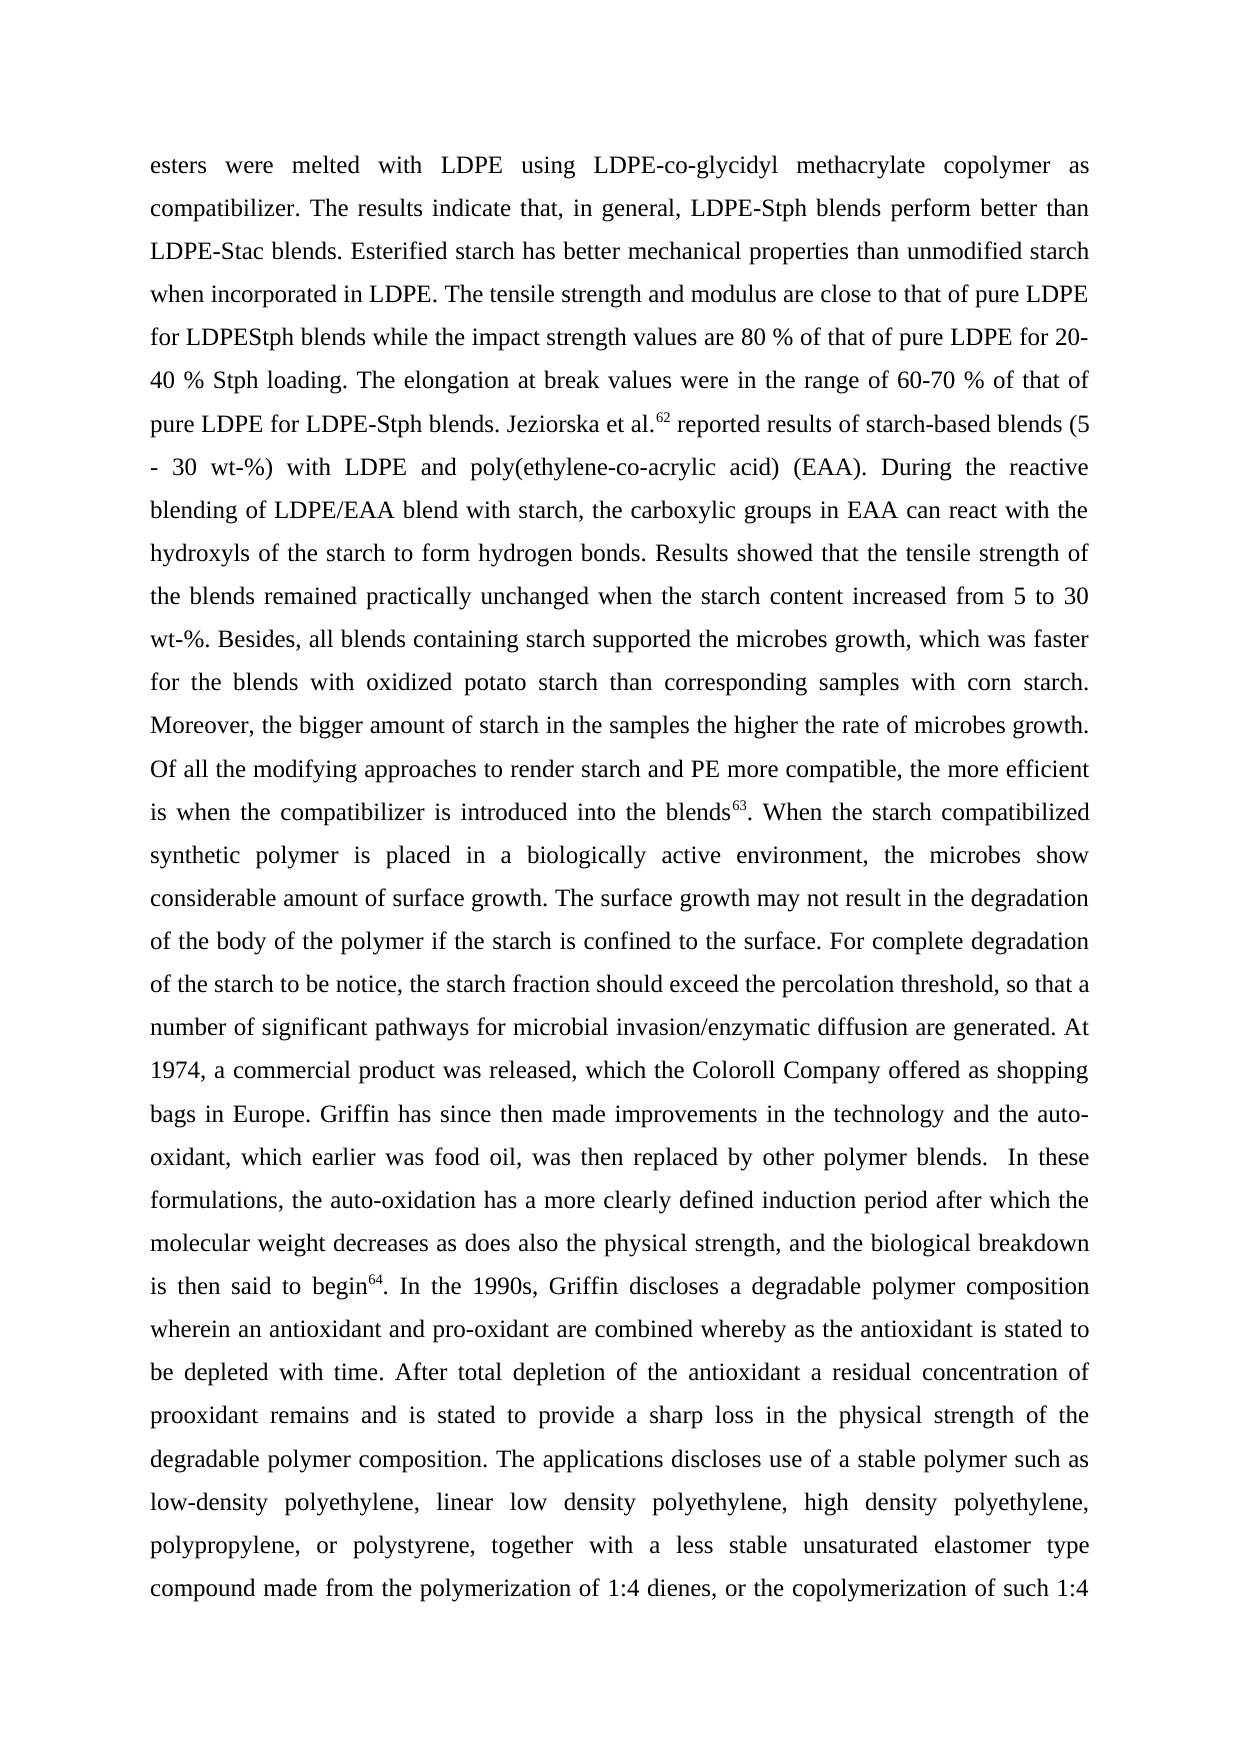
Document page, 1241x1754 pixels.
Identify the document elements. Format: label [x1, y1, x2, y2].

text [150, 150, 1090, 1602]
